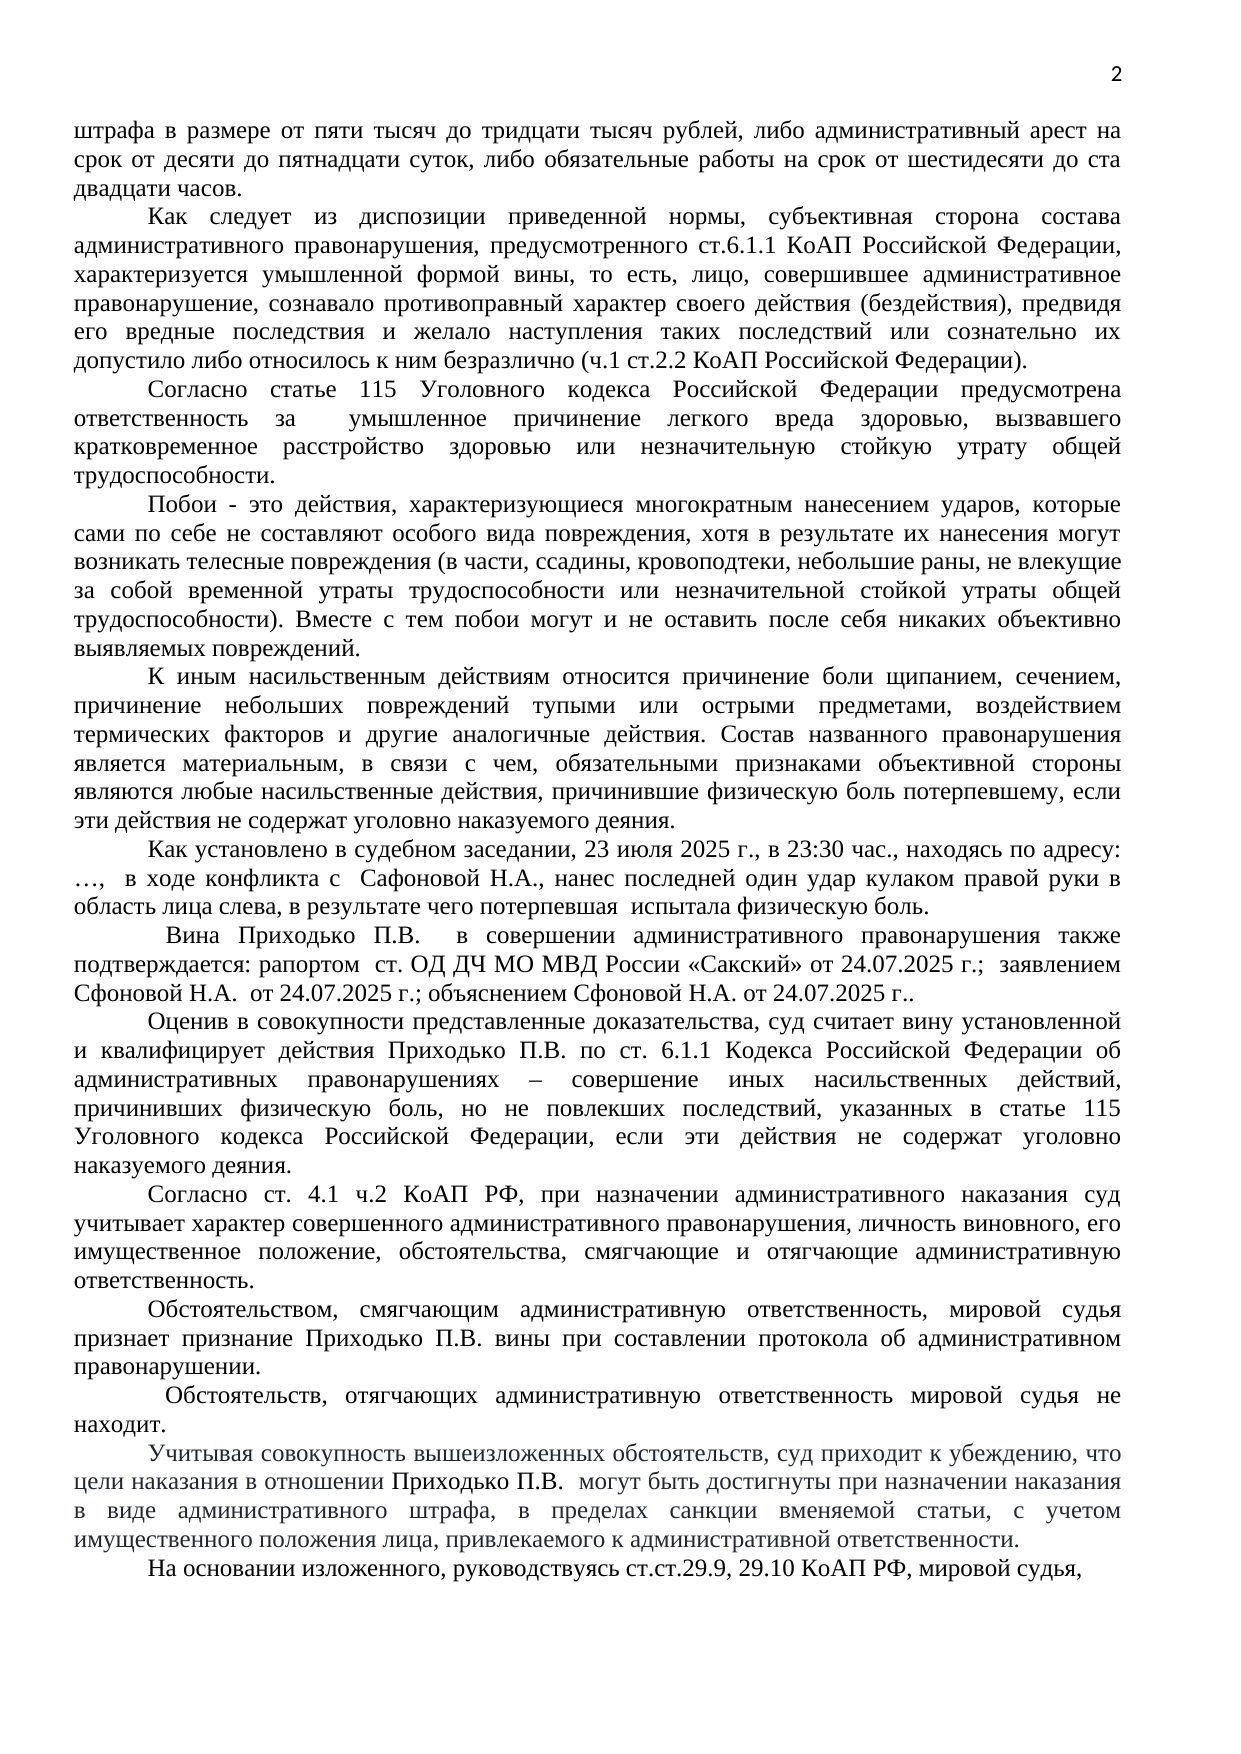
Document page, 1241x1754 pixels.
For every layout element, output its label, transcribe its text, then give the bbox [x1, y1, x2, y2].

text Оценив в совокупности представленные доказательства, суд считает вину установленной и квалифицирует действия Приходько П.В. по ст. 6.1.1 Кодекса Российской Федерации об административных правонарушениях – совершение иных насильственных действий, причинивших физическую боль, но не повлекших последствий, указанных в статье 115 Уголовного кодекса Российской Федерации, если эти действия не содержат уголовно наказуемого деяния. [74, 1006, 1122, 1179]
text Вина Приходько П.В. в совершении административного правонарушения также подтверждается: рапортом ст. ОД ДЧ МО МВД России «Сакский» от 24.07.2025 г.; заявлением Сфоновой Н.А. от 24.07.2025 г.; объяснением Сфоновой Н.А. от 24.07.2025 г.. [74, 920, 1122, 1006]
text Побои - это действия, характеризующиеся многократным нанесением ударов, которые сами по себе не составляют особого вида повреждения, хотя в результате их нанесения могут возникать телесные повреждения (в части, ссадины, кровоподтеки, небольшие раны, не влекущие за собой временной утраты трудоспособности или незначительной стойкой утраты общей трудоспособности). Вместе с тем побои могут и не оставить после себя никаких объективно выявляемых повреждений. [74, 489, 1122, 661]
text Обстоятельством, смягчающим административную ответственность, мировой судья признает признание Приходько П.В. вины при составлении протокола об административном правонарушении. [74, 1294, 1122, 1380]
text К иным насильственным действиям относится причинение боли щипанием, сечением, причинение небольших повреждений тупыми или острыми предметами, воздействием термических факторов и другие аналогичные действия. Состав названного правонарушения является материальным, в связи с чем, обязательными признаками объективной стороны являются любые насильственные действия, причинившие физическую боль потерпевшему, если эти действия не содержат уголовно наказуемого деяния. [74, 661, 1122, 834]
text На основании изложенного, руководствуясь ст.ст.29.9, 29.10 КоАП РФ, мировой судья, [74, 1553, 1122, 1581]
text Согласно статье 115 Уголовного кодекса Российской Федерации предусмотрена ответственность за умышленное причинение легкого вреда здоровью, вызвавшего кратковременное расстройство здоровью или незначительную стойкую утрату общей трудоспособности. [74, 374, 1122, 489]
text Как установлено в судебном заседании, 23 июля 2025 г., в 23:30 час., находясь по адресу: …, в ходе конфликта с Сафоновой Н.А., нанес последней один удар кулаком правой руки в область лица слева, в результате чего потерпевшая испытала физическую боль. [74, 834, 1122, 920]
text Как следует из диспозиции приведенной нормы, субъективная сторона состава административного правонарушения, предусмотренного ст.6.1.1 КоАП Российской Федерации, характеризуется умышленной формой вины, то есть, лицо, совершившее административное правонарушение, сознавало противоправный характер своего действия (бездействия), предвидя его вредные последствия и желало наступления таких последствий или сознательно их допустило либо относилось к ним безразлично (ч.1 ст.2.2 КоАП Российской Федерации). [74, 201, 1122, 374]
text Согласно ст. 4.1 ч.2 КоАП РФ, при назначении административного наказания суд учитывает характер совершенного административного правонарушения, личность виновного, его имущественное положение, обстоятельства, смягчающие и отягчающие административную ответственность. [74, 1179, 1122, 1294]
text Учитывая совокупность вышеизложенных обстоятельств, суд приходит к убеждению, что цели наказания в отношении Приходько П.В. могут быть достигнуты при назначении наказания в виде административного штрафа, в пределах санкции вменяемой статьи, с учетом имущественного положения лица, привлекаемого к административной ответственности. [74, 1438, 1122, 1553]
text Обстоятельств, отягчающих административную ответственность мировой судья не находит. [74, 1380, 1122, 1438]
